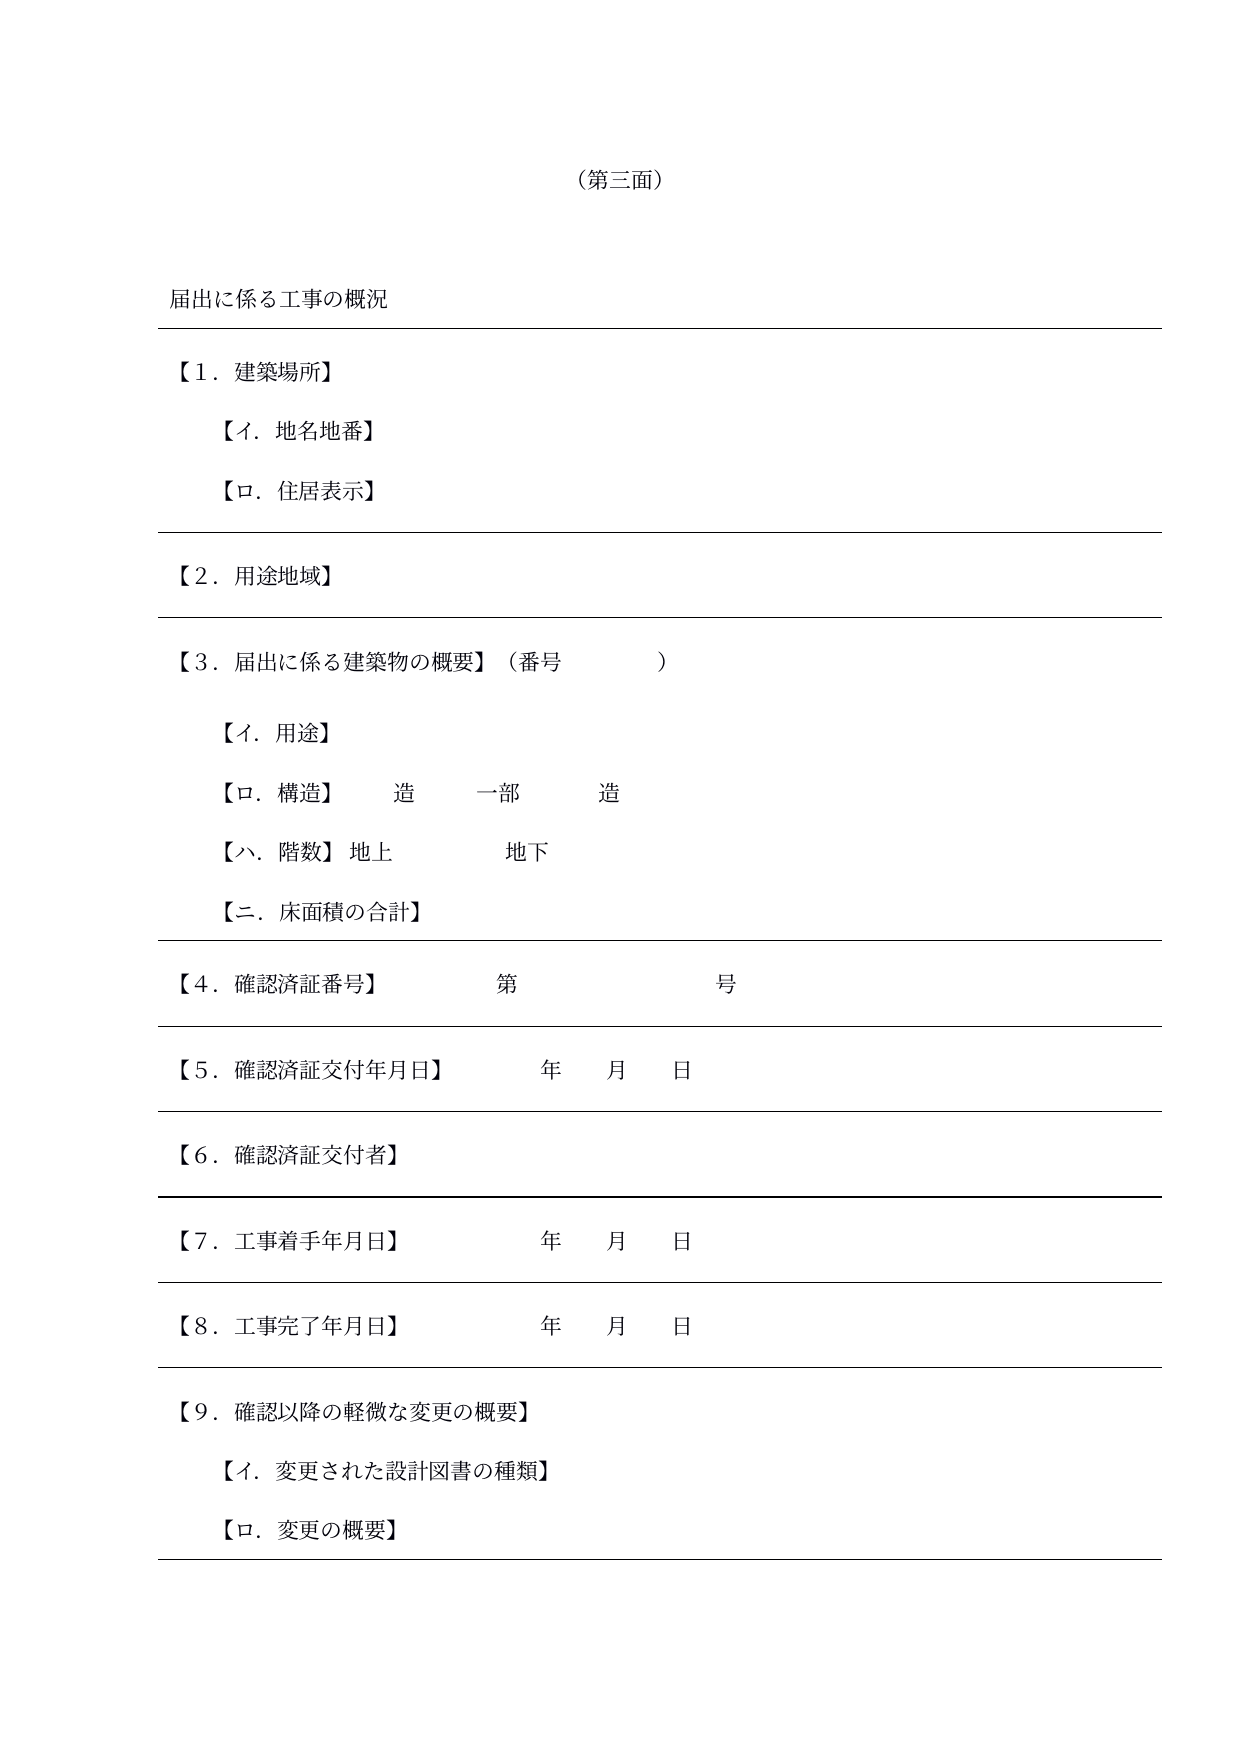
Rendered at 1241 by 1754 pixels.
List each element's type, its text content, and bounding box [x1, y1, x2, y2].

table_cell 【２．用途地域】 [158, 533, 1162, 617]
text （第三面） [148, 149, 1092, 209]
table_header 【１．建築場所】 【イ．地名地番】 【ロ．住居表示】 [158, 329, 1162, 532]
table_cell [158, 1368, 1162, 1559]
table_cell 【７．工事着手年月日】 年 月 日 [158, 1198, 1162, 1282]
table_cell 【３．届出に係る建築物の概要】（番号 ） 【イ．用途】 【ロ．構造】 造 一部 造 【ハ．階数】 地上 地下 【ニ．床面積の合計】 [158, 618, 1162, 940]
text 届出に係る工事の概況 [148, 268, 1092, 328]
table_cell 【８．工事完了年月日】 年 月 日 [158, 1283, 1162, 1367]
table_cell 【６．確認済証交付者】 [158, 1112, 1162, 1196]
table_cell 【４．確認済証番号】 第 号 [158, 941, 1162, 1026]
table_cell 【５．確認済証交付年月日】 年 月 日 [158, 1027, 1162, 1111]
